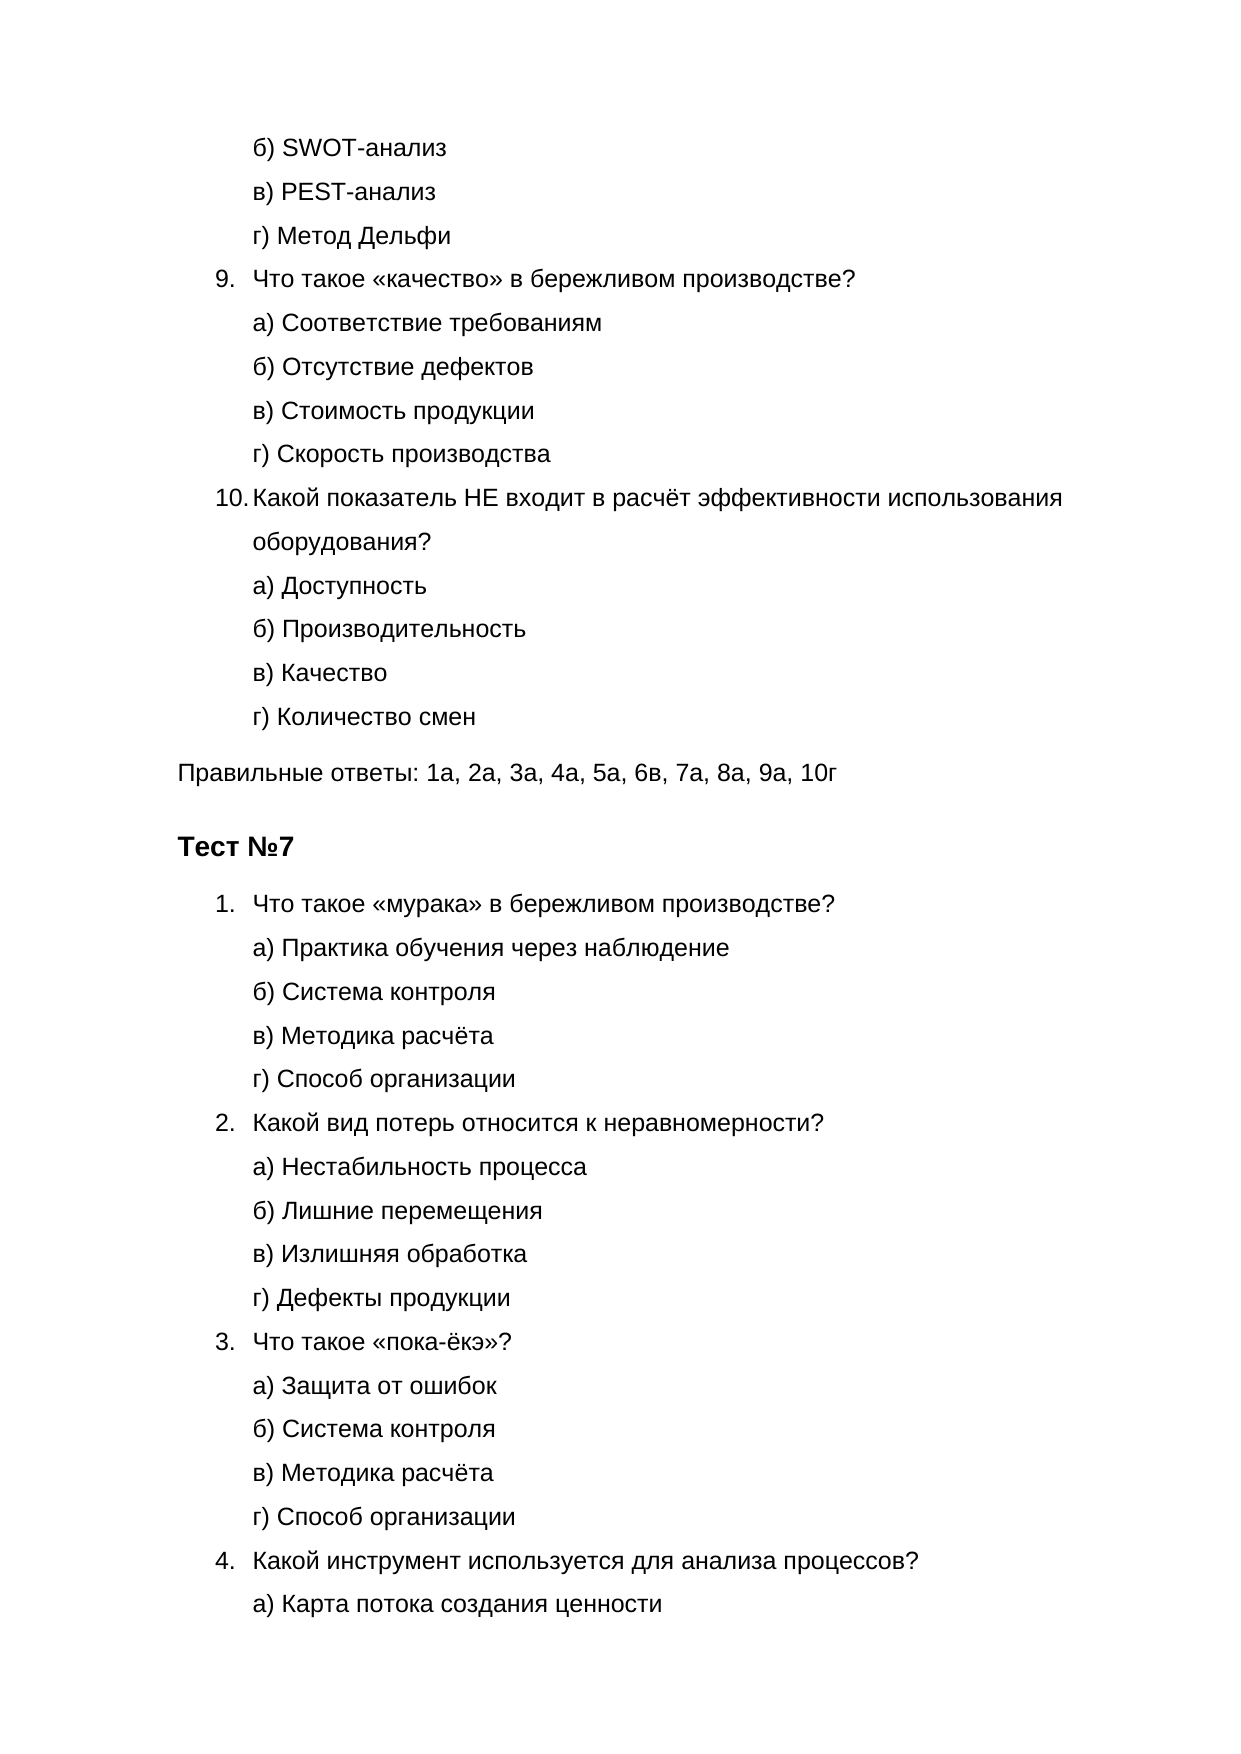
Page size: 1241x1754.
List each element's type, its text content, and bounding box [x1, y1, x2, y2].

list Что такое «пока-ёкэ»? а) Защита от ошибок б) Система контроля в) Методика расчёта г) Способ организации [215, 1312, 1152, 1531]
list Какой вид потерь относится к неравномерности? а) Нестабильность процесса б) Лишние перемещения в) Излишняя обработка г) Дефекты продукции [215, 1093, 1152, 1312]
text Правильные ответы: 1а, 2а, 3а, 4а, 5а, 6в, 7а, 8а, 9а, 10г [177, 743, 1152, 787]
list Что такое «качество» в бережливом производстве? а) Соответствие требованиям б) Отсутствие дефектов в) Стоимость продукции г) Скорость производства [215, 249, 1152, 468]
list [215, 1531, 1152, 1618]
list Какой показатель НЕ входит в расчёт эффективности использования оборудования? а) Доступность б) Производительность в) Качество г) Количество смен [215, 468, 1152, 731]
subtitle Тест №7 [177, 818, 1152, 862]
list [215, 118, 1152, 249]
list Что такое «мурака» в бережливом производстве? а) Практика обучения через наблюдение б) Система контроля в) Методика расчёта г) Способ организации [215, 874, 1152, 1093]
